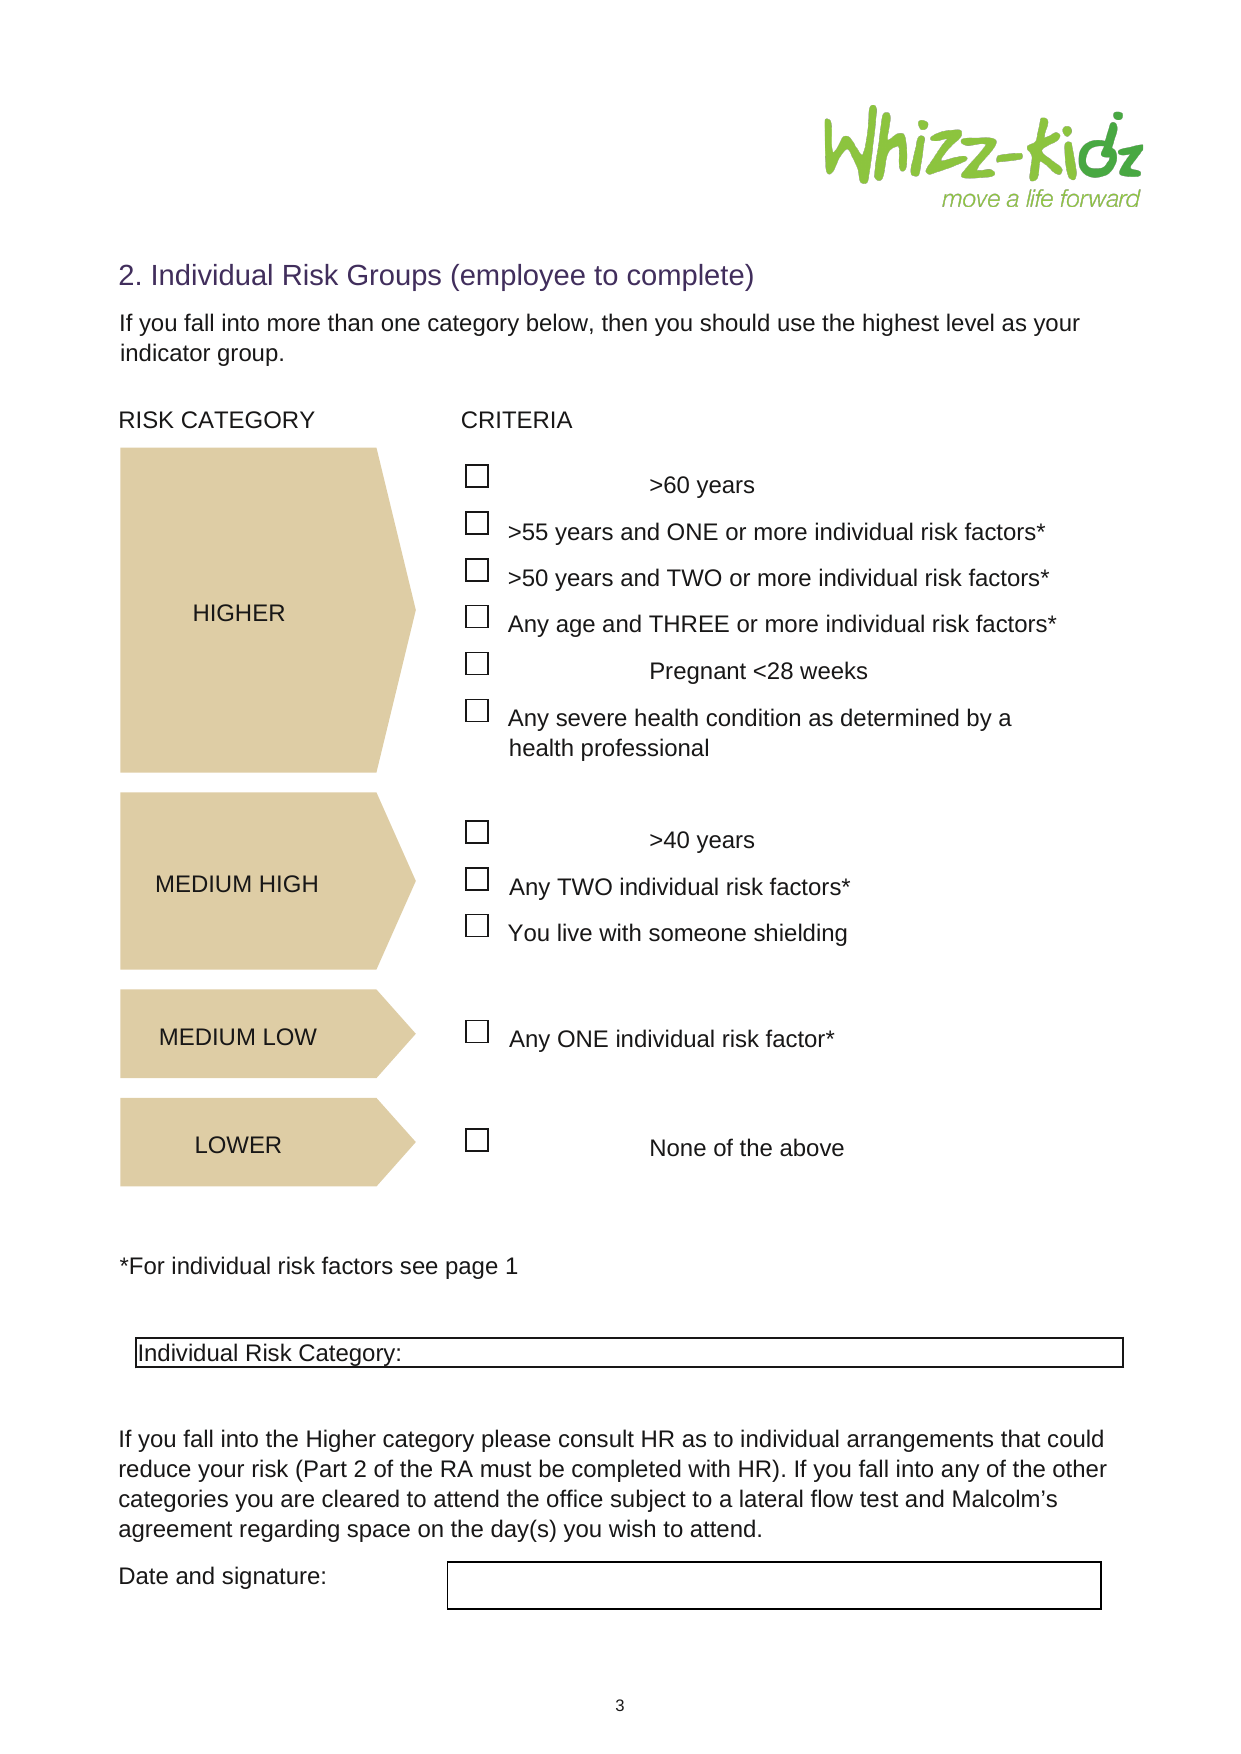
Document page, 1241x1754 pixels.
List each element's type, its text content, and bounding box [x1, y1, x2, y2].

subtitle 2. Individual Risk Groups (employee to complete) [118, 258, 1122, 291]
text Date and signature: [118, 1562, 447, 1589]
text Any age and THREE or more individual risk factors* [410, 610, 1122, 638]
text >50 years and TWO or more individual risk factors* [405, 564, 1122, 591]
text If you fall into more than one category below, then you should use the highest level as your indicator group. [119, 309, 1122, 367]
text *For individual risk factors see page 1 [119, 1252, 1122, 1279]
text Pregnant <28 weeks [399, 657, 982, 684]
text RISK CATEGORY CRITERIA [118, 406, 1122, 434]
text Any severe health condition as determined by a health professional [380, 703, 1031, 761]
text If you fall into the Higher category please consult HR as to individual arrangements that could reduce your risk (Part 2 of the RA must be completed with HR). If you fall into any of the other categories you are cleared to attend the office subject to a lateral flow test and Malcolm’s agreement regarding space on the day(s) you wish to attend. [118, 1425, 1122, 1543]
text Any ONE individual risk factor* [400, 1025, 1122, 1053]
text Any TWO individual risk factors* [408, 872, 1122, 900]
picture [824, 105, 1144, 207]
text You live with someone shielding [387, 919, 1122, 947]
text None of the above [400, 1134, 982, 1161]
text >40 years [392, 826, 894, 853]
text >60 years [383, 471, 894, 498]
text >55 years and ONE or more individual risk factors* [394, 517, 1122, 545]
text Individual Risk Category: [137, 1339, 1122, 1366]
